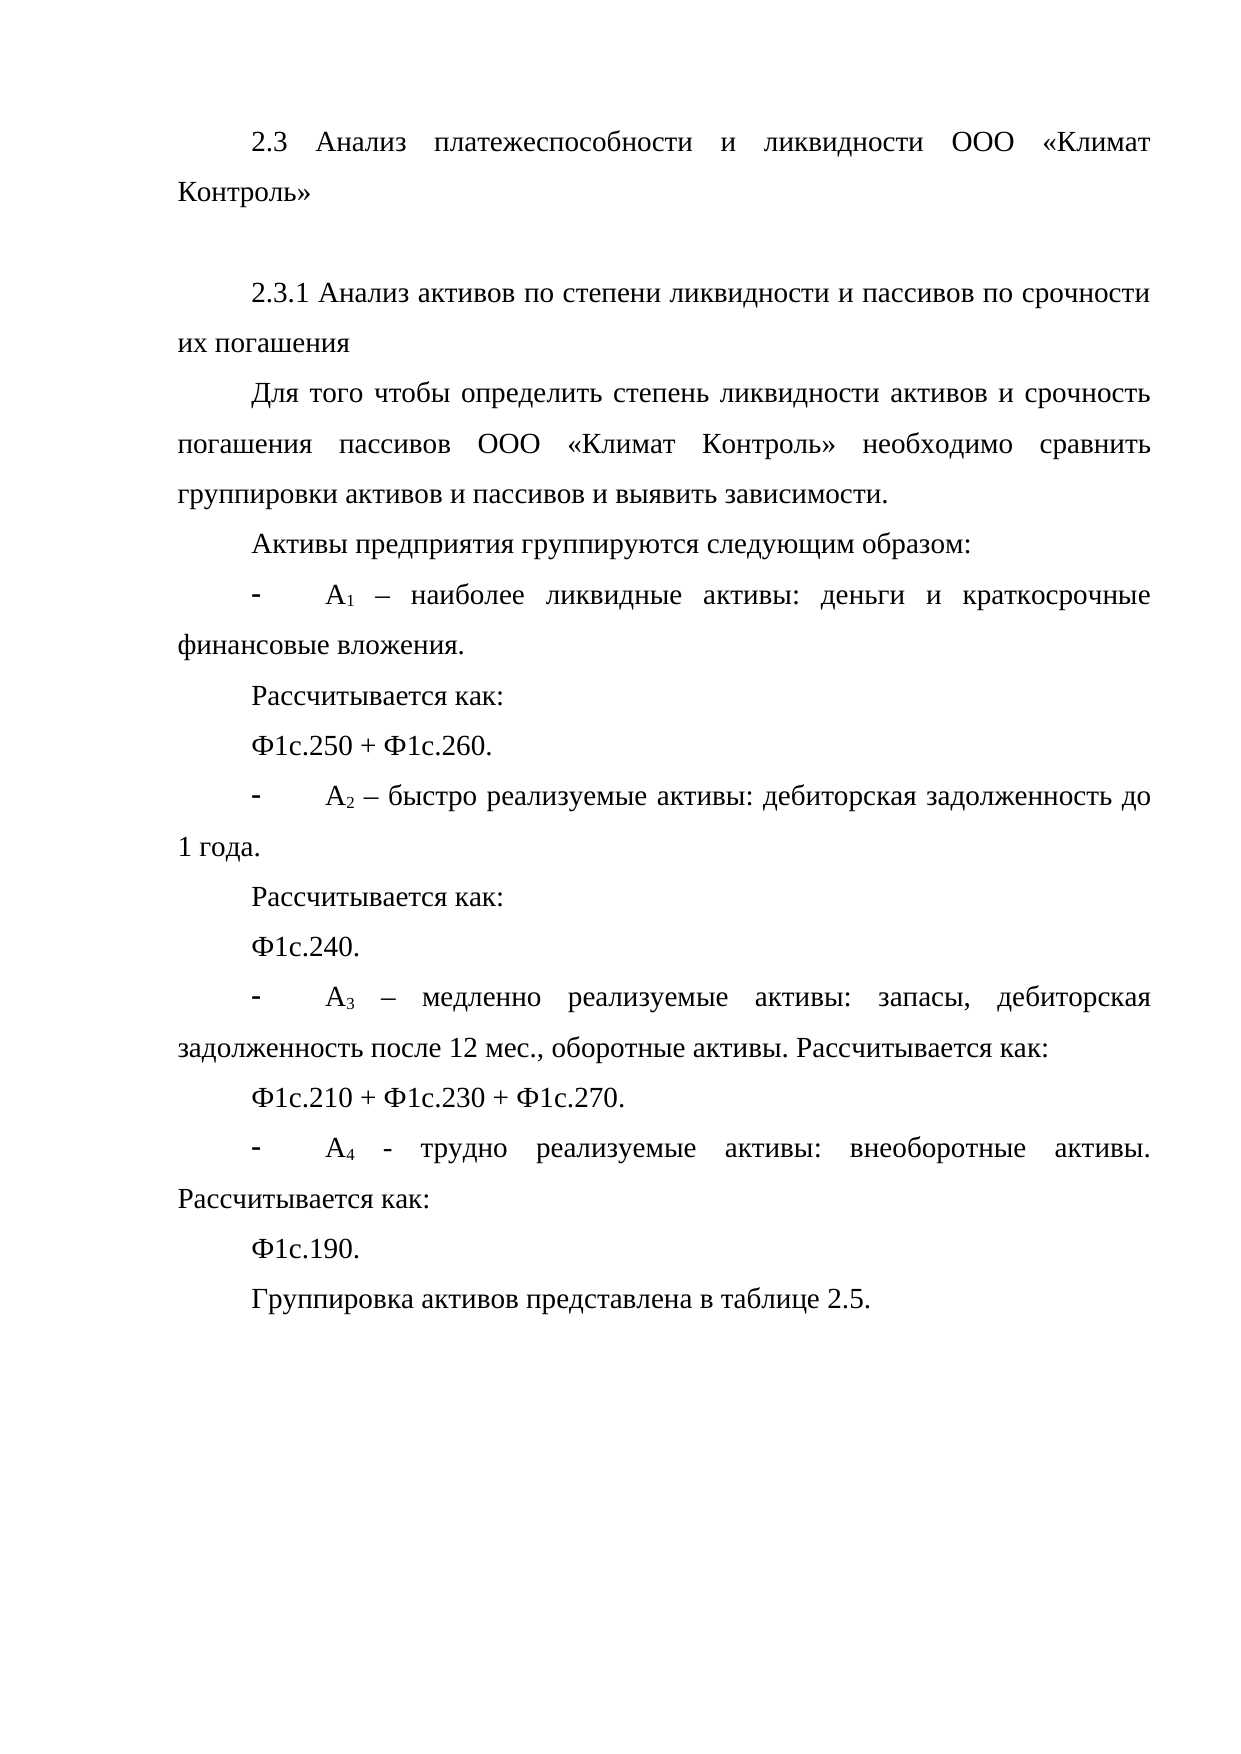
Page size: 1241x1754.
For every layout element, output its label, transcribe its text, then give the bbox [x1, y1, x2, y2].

text Рассчитывается как: [177, 678, 1152, 711]
text Ф1с.240. [177, 929, 1152, 963]
list А3 – медленно реализуемые активы: запасы, дебиторская задолженность после 12 мес., оборотные активы. Рассчитывается как: [177, 979, 1152, 1063]
text Активы предприятия группируются следующим образом: [177, 527, 1152, 560]
text 2.3 Анализ платежеспособности и ликвидности ООО «Климат Контроль» [177, 124, 1152, 208]
list А2 – быстро реализуемые активы: дебиторская задолженность до 1 года. [177, 778, 1152, 862]
text Группировка активов представлена в таблице 2.5. [177, 1282, 1152, 1315]
text Для того чтобы определить степень ликвидности активов и срочность погашения пассивов ООО «Климат Контроль» необходимо сравнить группировки активов и пассивов и выявить зависимости. [177, 376, 1152, 510]
text Ф1с.190. [177, 1231, 1152, 1265]
text Рассчитывается как: [177, 879, 1152, 912]
text Ф1с.250 + Ф1с.260. [177, 728, 1152, 761]
text 2.3.1 Анализ активов по степени ликвидности и пассивов по срочности их погашения [177, 275, 1152, 359]
list А1 – наиболее ликвидные активы: деньги и краткосрочные финансовые вложения. [177, 577, 1152, 661]
text Ф1с.210 + Ф1с.230 + Ф1с.270. [177, 1080, 1152, 1114]
list А4 - трудно реализуемые активы: внеоборотные активы. Рассчитывается как: [177, 1131, 1152, 1214]
